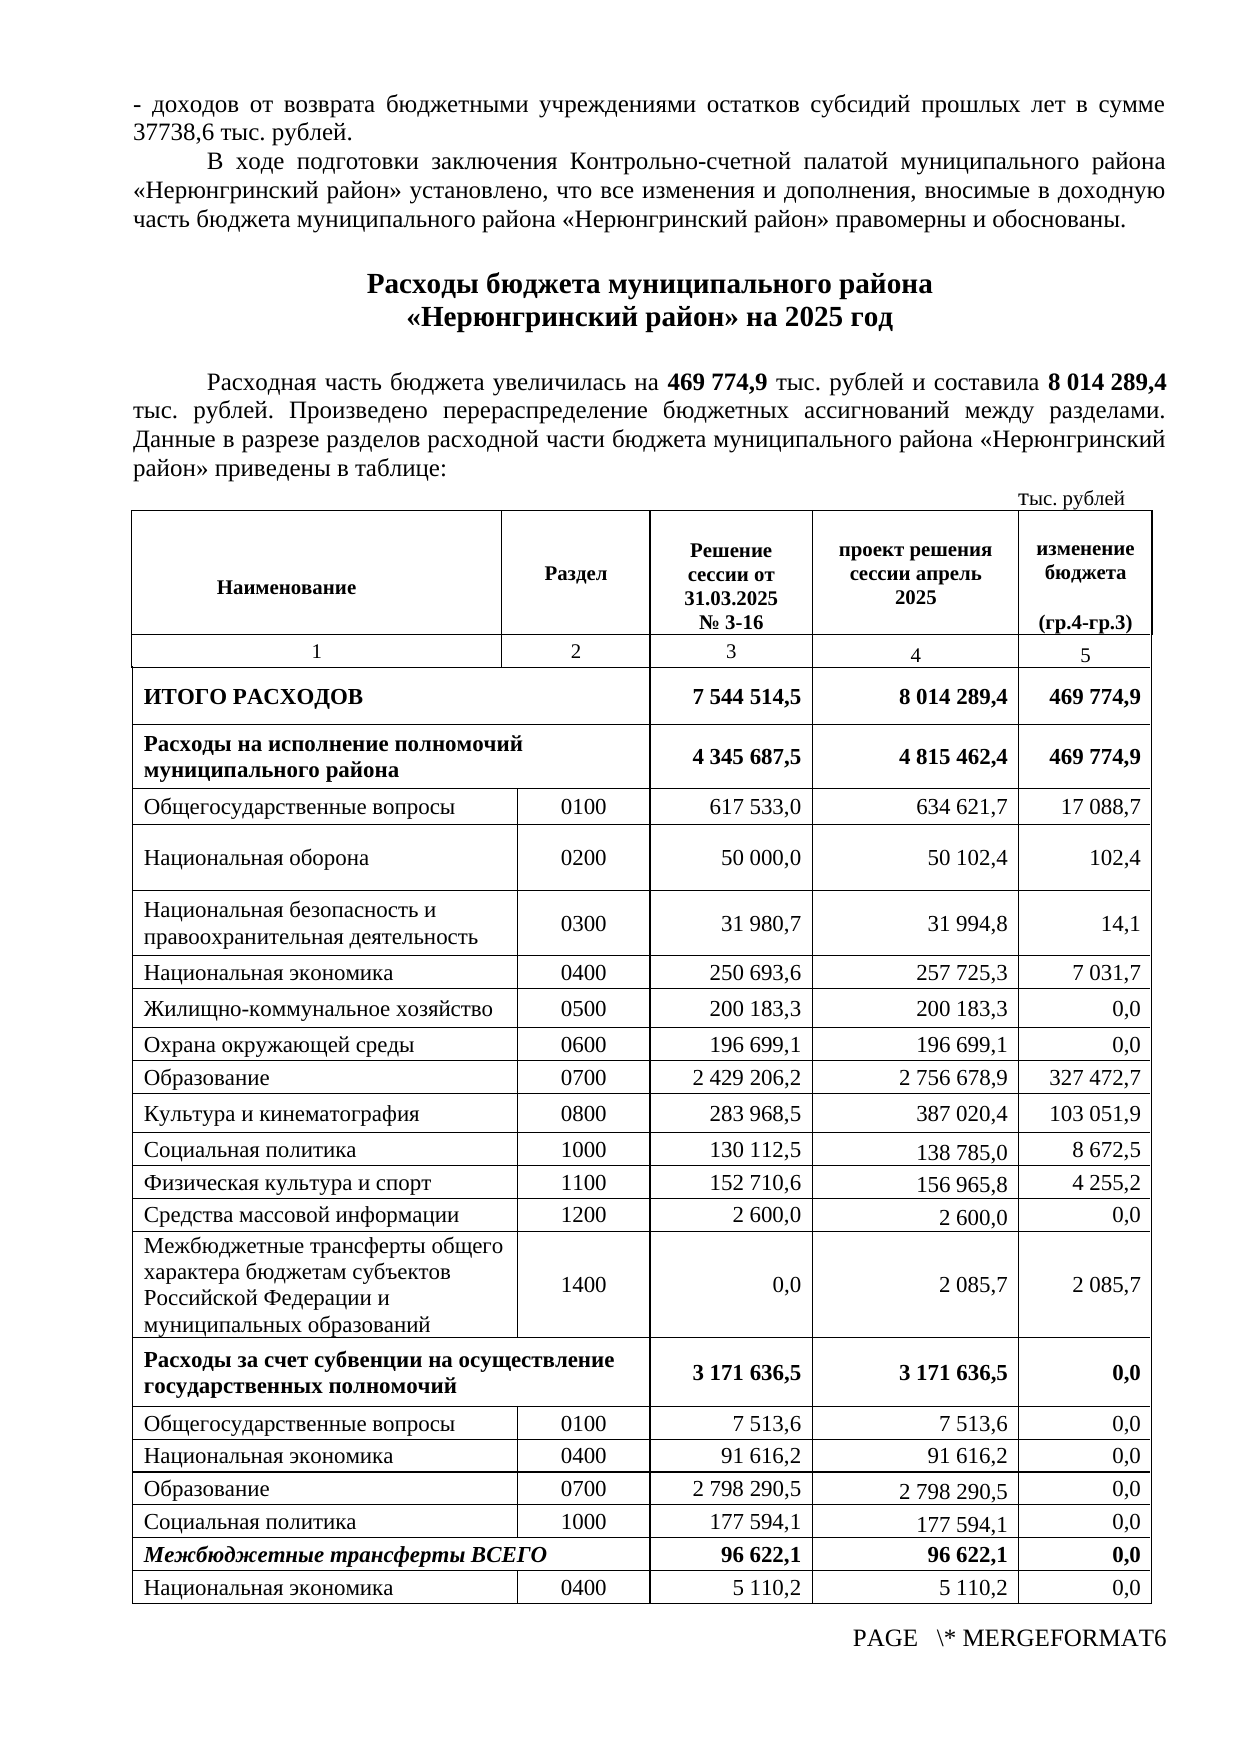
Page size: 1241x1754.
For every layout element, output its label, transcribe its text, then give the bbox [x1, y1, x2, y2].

table_cell 196 699,1 [651, 1028, 812, 1060]
table_cell 0,0 [1019, 1027, 1151, 1060]
table_cell Физическая культура и спорт [133, 1166, 517, 1198]
table_cell 0100 [518, 789, 649, 824]
table_cell 0600 [518, 1028, 649, 1060]
table_cell 3 171 636,5 [651, 1338, 812, 1406]
table_cell Жилищно-коммунальное хозяйство [133, 989, 517, 1027]
table_cell 0800 [518, 1094, 649, 1132]
table_cell 0300 [518, 891, 649, 955]
table_header изменение бюджета [1019, 511, 1151, 609]
table_cell 0,0 [1019, 1439, 1151, 1471]
text Расходы бюджета муниципального района [133, 266, 1167, 299]
table_cell 0,0 [1019, 1337, 1151, 1406]
table_cell 1200 [518, 1199, 649, 1231]
table_cell 200 183,3 [651, 989, 812, 1027]
table_cell Охрана окружающей среды [133, 1028, 517, 1060]
table_cell Образование [133, 1473, 517, 1504]
table_cell 4 815 462,4 [813, 725, 1018, 788]
table_cell 91 616,2 [813, 1440, 1018, 1471]
table_cell 2 798 290,5 [651, 1473, 812, 1504]
table_cell 8 014 289,4 [813, 668, 1018, 724]
table_cell ИТОГО РАСХОДОВ [133, 668, 649, 724]
table_cell 91 616,2 [651, 1440, 812, 1471]
table_header проект решения сессии апрель 2025 [813, 511, 1018, 634]
table_cell 257 725,3 [813, 956, 1018, 988]
table_cell Расходы на исполнение полномочий муниципального района [133, 725, 649, 788]
table_cell 177 594,1 [651, 1505, 812, 1537]
table_cell Межбюджетные трансферты ВСЕГО [133, 1538, 649, 1570]
table_cell Общегосударственные вопросы [133, 789, 517, 824]
table_cell Образование [133, 1061, 517, 1093]
table_cell 1000 [518, 1133, 649, 1165]
table_cell 0,0 [1019, 1537, 1151, 1570]
table_cell 4 [813, 635, 1018, 667]
table_cell Национальная безопасность и правоохранительная деятельность [133, 891, 517, 955]
table_cell 1400 [518, 1232, 649, 1337]
table_cell 2 085,7 [813, 1232, 1018, 1337]
table_cell Социальная политика [133, 1133, 517, 1165]
table_cell 196 699,1 [813, 1028, 1018, 1060]
table_cell 152 710,6 [651, 1166, 812, 1198]
table_cell Национальная оборона [133, 825, 517, 889]
table_cell 5 110,2 [651, 1571, 812, 1603]
table_cell 2 085,7 [1019, 1231, 1151, 1337]
table_cell 0400 [518, 956, 649, 988]
text «Нерюнгринский район» на 2025 год [133, 299, 1167, 333]
table_cell Общегосударственные вопросы [133, 1407, 517, 1439]
table_cell 617 533,0 [651, 789, 812, 824]
table_cell 96 622,1 [651, 1538, 812, 1570]
table_cell Межбюджетные трансферты общего характера бюджетам субъектов Российской Федерации и муниципальных образований [133, 1232, 517, 1337]
table_header Решение сессии от 31.03.2025 № 3-16 [651, 511, 812, 634]
table_cell 200 183,3 [813, 989, 1018, 1027]
table_cell 4 255,2 [1019, 1165, 1151, 1198]
text В ходе подготовки заключения Контрольно-счетной палатой муниципального района «Нерюнгринский район» установлено, что все изменения и дополнения, вносимые в доходную часть бюджета муниципального района «Нерюнгринский район» правомерны и обоснованы. [133, 146, 1167, 232]
table_cell 0700 [518, 1473, 649, 1504]
table_cell 3 [651, 635, 812, 667]
table_cell 2 756 678,9 [813, 1061, 1018, 1093]
table_cell 103 051,9 [1019, 1093, 1151, 1132]
table_cell 156 965,8 [813, 1166, 1018, 1198]
table_cell 5 [1019, 634, 1151, 667]
table_cell 1000 [518, 1505, 649, 1537]
table_cell 102,4 [1019, 824, 1151, 889]
table_cell 31 994,8 [813, 891, 1018, 955]
table_cell 0500 [518, 989, 649, 1027]
table_cell 17 088,7 [1019, 788, 1151, 824]
table_cell 2 600,0 [651, 1199, 812, 1231]
table_cell 634 621,7 [813, 789, 1018, 824]
table_cell 283 968,5 [651, 1094, 812, 1132]
text Расходная часть бюджета увеличилась на 469 774,9 тыс. рублей и составила 8 014 289,4 тыс. рублей. Произведено перераспределение бюджетных ассигнований между разделами. Данные в разрезе разделов расходной части бюджета муниципального района «Нерюнгринский район» приведены в таблице: [133, 367, 1167, 482]
table_cell 3 171 636,5 [813, 1338, 1018, 1406]
table_cell Национальная экономика [133, 956, 517, 988]
table_cell 0700 [518, 1061, 649, 1093]
table_cell 0400 [518, 1571, 649, 1603]
table_cell 2 600,0 [813, 1199, 1018, 1231]
table_cell 250 693,6 [651, 956, 812, 988]
table_cell 387 020,4 [813, 1094, 1018, 1132]
table_header Наименование [132, 511, 501, 634]
table_cell (гр.4-гр.3) [1019, 609, 1151, 634]
table_cell Национальная экономика [133, 1571, 517, 1603]
table_cell 0,0 [651, 1232, 812, 1337]
table_cell 138 785,0 [813, 1133, 1018, 1165]
table_cell 8 672,5 [1019, 1132, 1151, 1165]
table_cell 0,0 [1019, 1570, 1151, 1603]
table_cell 0,0 [1019, 1198, 1151, 1231]
table_cell 2 [502, 635, 649, 667]
table_cell 0,0 [1019, 1504, 1151, 1537]
table_cell Средства массовой информации [133, 1199, 517, 1231]
text тыс. рублей [133, 482, 1167, 510]
table_cell 2 798 290,5 [813, 1473, 1018, 1504]
table_cell 31 980,7 [651, 891, 812, 955]
table_cell Культура и кинематография [133, 1094, 517, 1132]
table_cell 1 [132, 635, 501, 667]
table_cell 50 000,0 [651, 825, 812, 889]
table_cell 7 031,7 [1019, 955, 1151, 988]
table_cell 4 345 687,5 [651, 725, 812, 788]
table_cell 327 472,7 [1019, 1060, 1151, 1093]
table_cell 5 110,2 [813, 1571, 1018, 1603]
table_cell 7 513,6 [813, 1407, 1018, 1439]
table_cell 469 774,9 [1019, 667, 1151, 724]
table_cell 1100 [518, 1166, 649, 1198]
table_cell 0,0 [1019, 988, 1151, 1027]
table_cell 7 544 514,5 [651, 668, 812, 724]
table_cell Социальная политика [133, 1505, 517, 1537]
table_cell 0400 [518, 1440, 649, 1471]
table_cell Национальная экономика [133, 1440, 517, 1471]
table_header Раздел [502, 511, 649, 634]
table_cell 0200 [518, 825, 649, 889]
table_cell 14,1 [1019, 890, 1151, 955]
table_cell 0100 [518, 1407, 649, 1439]
table_cell 469 774,9 [1019, 724, 1151, 788]
table_cell Расходы за счет субвенции на осуществление государственных полномочий [133, 1338, 649, 1406]
table_cell 0,0 [1019, 1471, 1151, 1504]
table_cell 177 594,1 [813, 1505, 1018, 1537]
text - доходов от возврата бюджетными учреждениями остатков субсидий прошлых лет в сумме 37738,6 тыс. рублей. [133, 89, 1167, 146]
table_cell 130 112,5 [651, 1133, 812, 1165]
table_cell 50 102,4 [813, 825, 1018, 889]
table_cell 2 429 206,2 [651, 1061, 812, 1093]
table_cell 7 513,6 [651, 1407, 812, 1439]
table_cell 96 622,1 [813, 1538, 1018, 1570]
table_cell 0,0 [1019, 1406, 1151, 1439]
